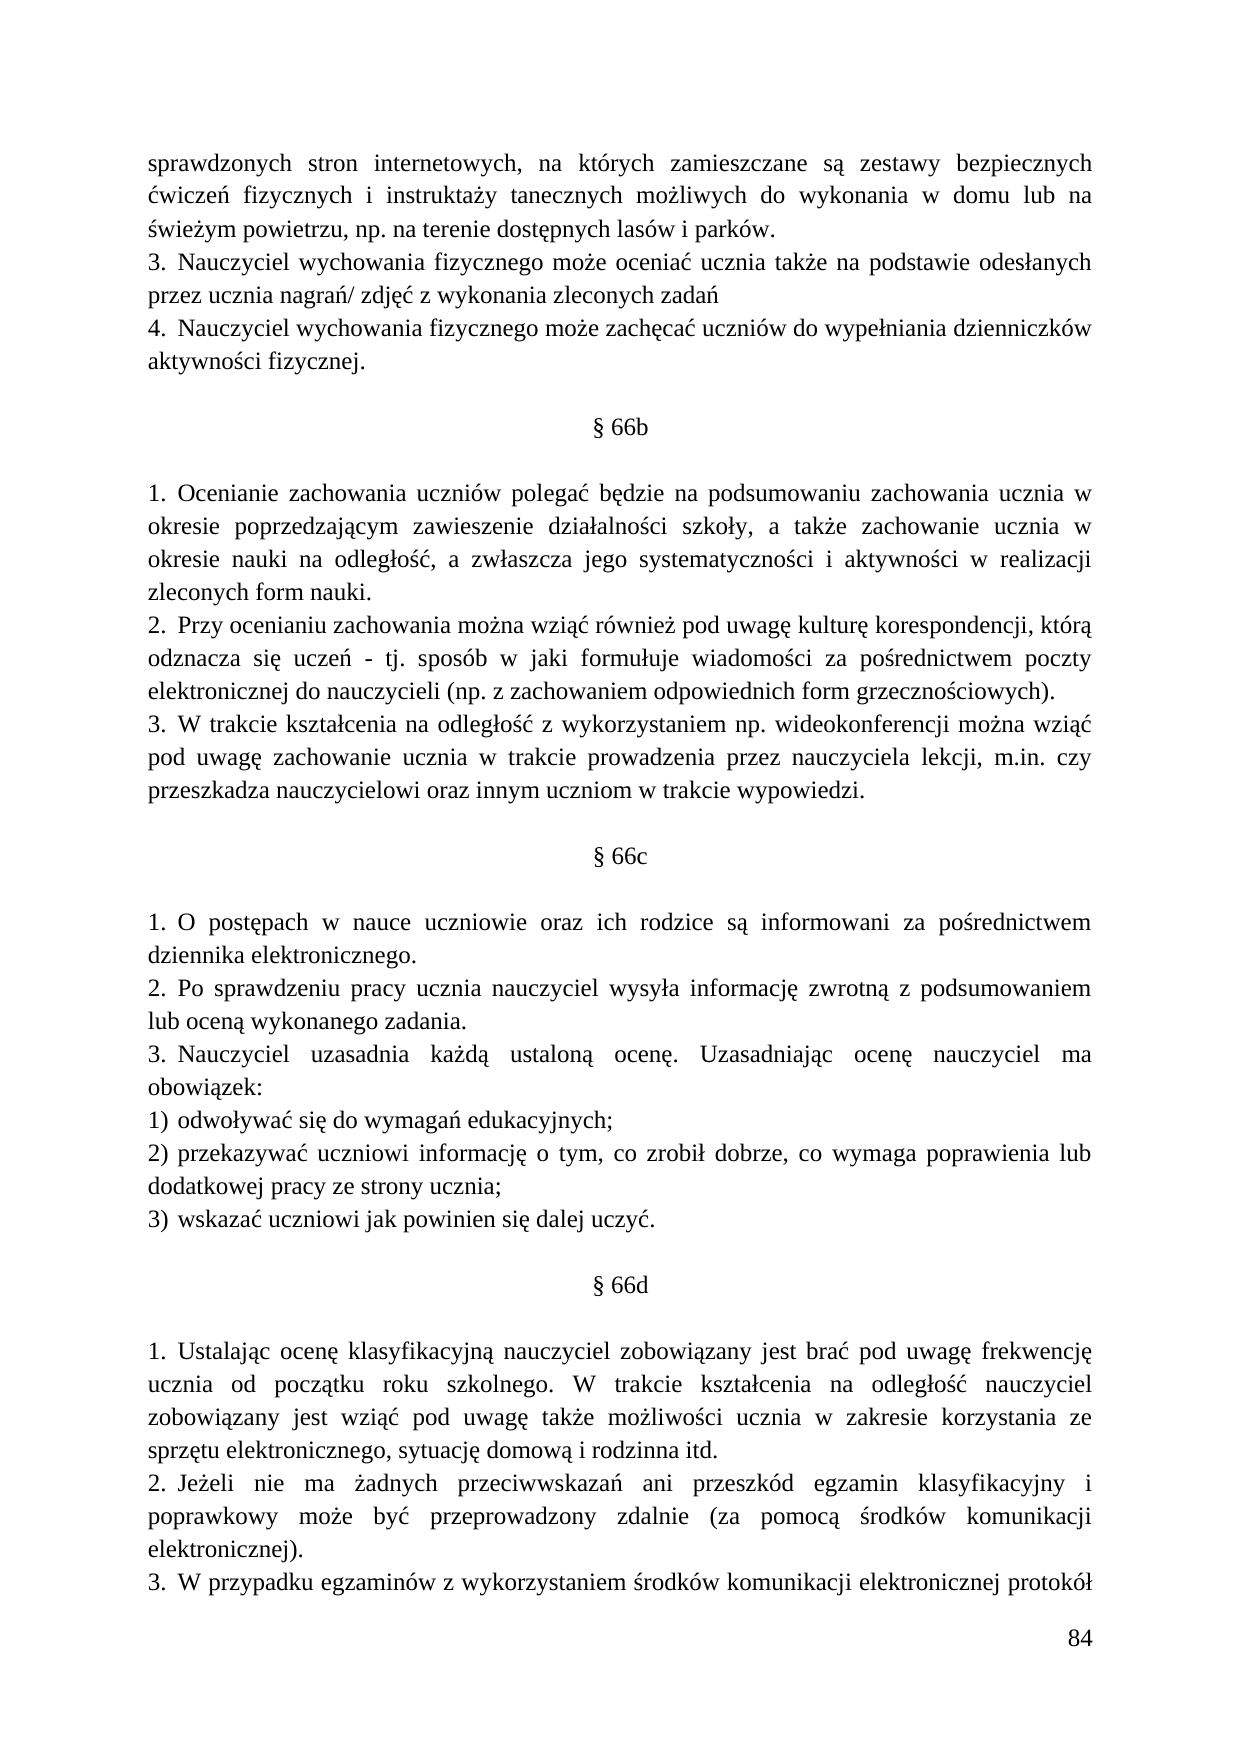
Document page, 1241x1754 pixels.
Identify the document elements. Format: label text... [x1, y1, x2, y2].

text 3) wskazać uczniowi jak powinien się dalej uczyć. [148, 1204, 1093, 1233]
text 3. Nauczyciel uzasadnia każdą ustaloną ocenę. Uzasadniając ocenę nauczyciel ma obowiązek: [148, 1039, 1093, 1101]
text 1. O postępach w nauce uczniowie oraz ich rodzice są informowani za pośrednictwem dziennika elektronicznego. [148, 907, 1093, 969]
text 2. Przy ocenianiu zachowania można wziąć również pod uwagę kulturę korespondencji, którą odznacza się uczeń - tj. sposób w jaki formułuje wiadomości za pośrednictwem poczty elektronicznej do nauczycieli (np. z zachowaniem odpowiednich form grzecznościowych). [148, 610, 1093, 705]
text § 66b [148, 412, 1093, 441]
text § 66c [148, 841, 1093, 870]
text 2. Po sprawdzeniu pracy ucznia nauczyciel wysyła informację zwrotną z podsumowaniem lub oceną wykonanego zadania. [148, 973, 1093, 1035]
text § 66d [148, 1270, 1093, 1299]
text 1) odwoływać się do wymagań edukacyjnych; [148, 1105, 1093, 1134]
text 1. Ocenianie zachowania uczniów polegać będzie na podsumowaniu zachowania ucznia w okresie poprzedzającym zawieszenie działalności szkoły, a także zachowanie ucznia w okresie nauki na odległość, a zwłaszcza jego systematyczności i aktywności w realizacji zleconych form nauki. [148, 478, 1093, 606]
text 4. Nauczyciel wychowania fizycznego może zachęcać uczniów do wypełniania dzienniczków aktywności fizycznej. [148, 313, 1093, 374]
text 1. Ustalając ocenę klasyfikacyjną nauczyciel zobowiązany jest brać pod uwagę frekwencję ucznia od początku roku szkolnego. W trakcie kształcenia na odległość nauczyciel zobowiązany jest wziąć pod uwagę także możliwości ucznia w zakresie korzystania ze sprzętu elektronicznego, sytuację domową i rodzinna itd. [148, 1336, 1093, 1464]
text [148, 148, 1093, 242]
text 2. Jeżeli nie ma żadnych przeciwwskazań ani przeszkód egzamin klasyfikacyjny i poprawkowy może być przeprowadzony zdalnie (za pomocą środków komunikacji elektronicznej). [148, 1468, 1093, 1563]
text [148, 1567, 1093, 1596]
text 3. W trakcie kształcenia na odległość z wykorzystaniem np. wideokonferencji można wziąć pod uwagę zachowanie ucznia w trakcie prowadzenia przez nauczyciela lekcji, m.in. czy przeszkadza nauczycielowi oraz innym uczniom w trakcie wypowiedzi. [148, 709, 1093, 804]
text 3. Nauczyciel wychowania fizycznego może oceniać ucznia także na podstawie odesłanych przez ucznia nagrań/ zdjęć z wykonania zleconych zadań [148, 247, 1093, 308]
text 2) przekazywać uczniowi informację o tym, co zrobił dobrze, co wymaga poprawienia lub dodatkowej pracy ze strony ucznia; [148, 1138, 1093, 1200]
